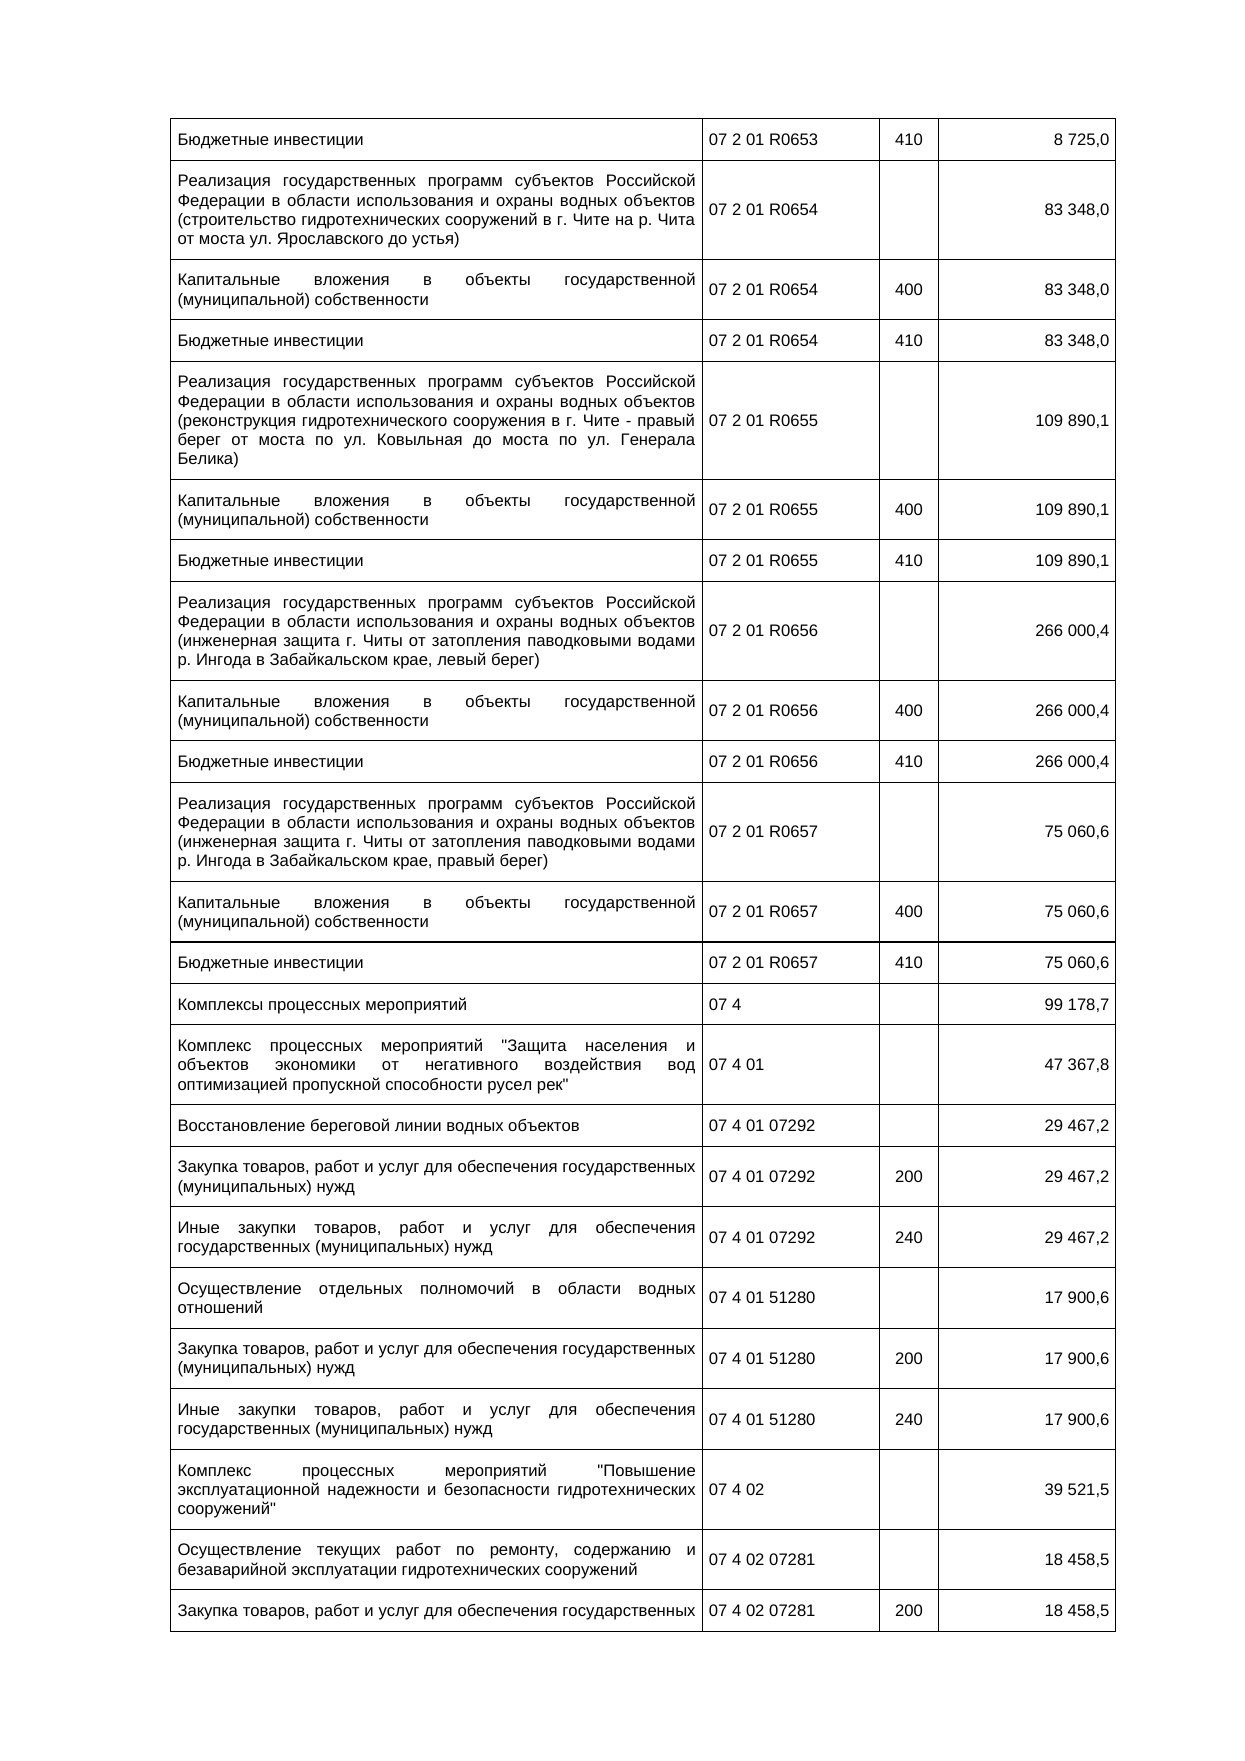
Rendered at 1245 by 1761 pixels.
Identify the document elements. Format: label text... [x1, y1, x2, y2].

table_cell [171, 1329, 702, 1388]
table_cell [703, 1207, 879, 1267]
table_cell 07 2 01 R0654 [703, 260, 879, 319]
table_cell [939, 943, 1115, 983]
table_cell Реализация государственных программ субъектов Российской Федерации в области использования и охраны водных объектов (строительство гидротехнических сооружений в г. Чите на р. Чита от моста ул. Ярославского до устья) [171, 161, 702, 258]
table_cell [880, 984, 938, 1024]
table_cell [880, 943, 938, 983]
table_cell 400 [880, 681, 938, 740]
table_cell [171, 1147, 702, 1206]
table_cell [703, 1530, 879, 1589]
table_cell Бюджетные инвестиции [171, 119, 702, 159]
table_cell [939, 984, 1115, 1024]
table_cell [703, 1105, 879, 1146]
table_cell [880, 783, 938, 881]
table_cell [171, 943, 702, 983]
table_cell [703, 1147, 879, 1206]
table_cell 109 890,1 [939, 540, 1115, 581]
table_cell 07 2 01 R0654 [703, 320, 879, 361]
table_cell 400 [880, 882, 938, 941]
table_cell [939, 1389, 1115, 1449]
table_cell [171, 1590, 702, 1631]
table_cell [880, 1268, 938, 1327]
table_cell Капитальные вложения в объекты государственной (муниципальной) собственности [171, 681, 702, 740]
table_cell [880, 161, 938, 258]
table_cell 07 2 01 R0656 [703, 681, 879, 740]
table_cell 83 348,0 [939, 161, 1115, 258]
table_cell 83 348,0 [939, 320, 1115, 361]
table_cell 266 000,4 [939, 582, 1115, 680]
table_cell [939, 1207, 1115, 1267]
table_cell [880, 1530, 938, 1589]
table_cell 83 348,0 [939, 260, 1115, 319]
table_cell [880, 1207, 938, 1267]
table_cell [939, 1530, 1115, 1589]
table_cell 07 2 01 R0654 [703, 161, 879, 258]
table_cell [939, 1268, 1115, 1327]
table_cell 07 2 01 R0657 [703, 783, 879, 881]
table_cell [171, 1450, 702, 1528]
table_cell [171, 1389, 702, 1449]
table_cell 109 890,1 [939, 362, 1115, 479]
table_cell Бюджетные инвестиции [171, 540, 702, 581]
table_cell 410 [880, 320, 938, 361]
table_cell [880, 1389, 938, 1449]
table_cell Капитальные вложения в объекты государственной (муниципальной) собственности [171, 480, 702, 539]
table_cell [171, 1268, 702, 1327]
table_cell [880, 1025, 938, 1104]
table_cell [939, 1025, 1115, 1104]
table_cell 07 2 01 R0657 [703, 882, 879, 941]
table_cell 07 2 01 R0655 [703, 540, 879, 581]
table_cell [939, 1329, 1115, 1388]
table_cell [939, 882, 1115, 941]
table_cell 75 060,6 [939, 783, 1115, 881]
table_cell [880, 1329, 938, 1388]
table_cell 266 000,4 [939, 741, 1115, 782]
table_cell 410 [880, 741, 938, 782]
table_cell 07 2 01 R0656 [703, 741, 879, 782]
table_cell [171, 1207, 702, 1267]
table_cell Капитальные вложения в объекты государственной (муниципальной) собственности [171, 260, 702, 319]
table_cell Бюджетные инвестиции [171, 320, 702, 361]
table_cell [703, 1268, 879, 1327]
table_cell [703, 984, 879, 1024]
table_cell [880, 362, 938, 479]
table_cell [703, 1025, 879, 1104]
table_cell 8 725,0 [939, 119, 1115, 159]
table_cell 266 000,4 [939, 681, 1115, 740]
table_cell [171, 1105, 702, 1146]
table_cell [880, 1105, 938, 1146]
table_cell 109 890,1 [939, 480, 1115, 539]
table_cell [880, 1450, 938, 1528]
table_cell 410 [880, 119, 938, 159]
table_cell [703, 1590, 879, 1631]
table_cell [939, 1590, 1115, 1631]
table_cell [880, 582, 938, 680]
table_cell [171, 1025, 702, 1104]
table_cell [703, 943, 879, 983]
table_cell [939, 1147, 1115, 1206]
table_cell Капитальные вложения в объекты государственной (муниципальной) собственности [171, 882, 702, 941]
table_cell 410 [880, 540, 938, 581]
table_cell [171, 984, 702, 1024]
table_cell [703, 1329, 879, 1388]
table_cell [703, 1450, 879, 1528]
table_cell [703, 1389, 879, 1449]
table_cell 400 [880, 480, 938, 539]
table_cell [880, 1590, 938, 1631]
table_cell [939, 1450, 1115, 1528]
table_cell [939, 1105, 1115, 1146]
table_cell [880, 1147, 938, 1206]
table_cell 400 [880, 260, 938, 319]
table_cell 07 2 01 R0655 [703, 480, 879, 539]
table_cell Реализация государственных программ субъектов Российской Федерации в области использования и охраны водных объектов (реконструкция гидротехнического сооружения в г. Чите - правый берег от моста по ул. Ковыльная до моста по ул. Генерала Белика) [171, 362, 702, 479]
table_cell Реализация государственных программ субъектов Российской Федерации в области использования и охраны водных объектов (инженерная защита г. Читы от затопления паводковыми водами р. Ингода в Забайкальском крае, правый берег) [171, 783, 702, 881]
table_cell Реализация государственных программ субъектов Российской Федерации в области использования и охраны водных объектов (инженерная защита г. Читы от затопления паводковыми водами р. Ингода в Забайкальском крае, левый берег) [171, 582, 702, 680]
table_cell 07 2 01 R0656 [703, 582, 879, 680]
table_cell 07 2 01 R0653 [703, 119, 879, 159]
table_cell 07 2 01 R0655 [703, 362, 879, 479]
table_cell Бюджетные инвестиции [171, 741, 702, 782]
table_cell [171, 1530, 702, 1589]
